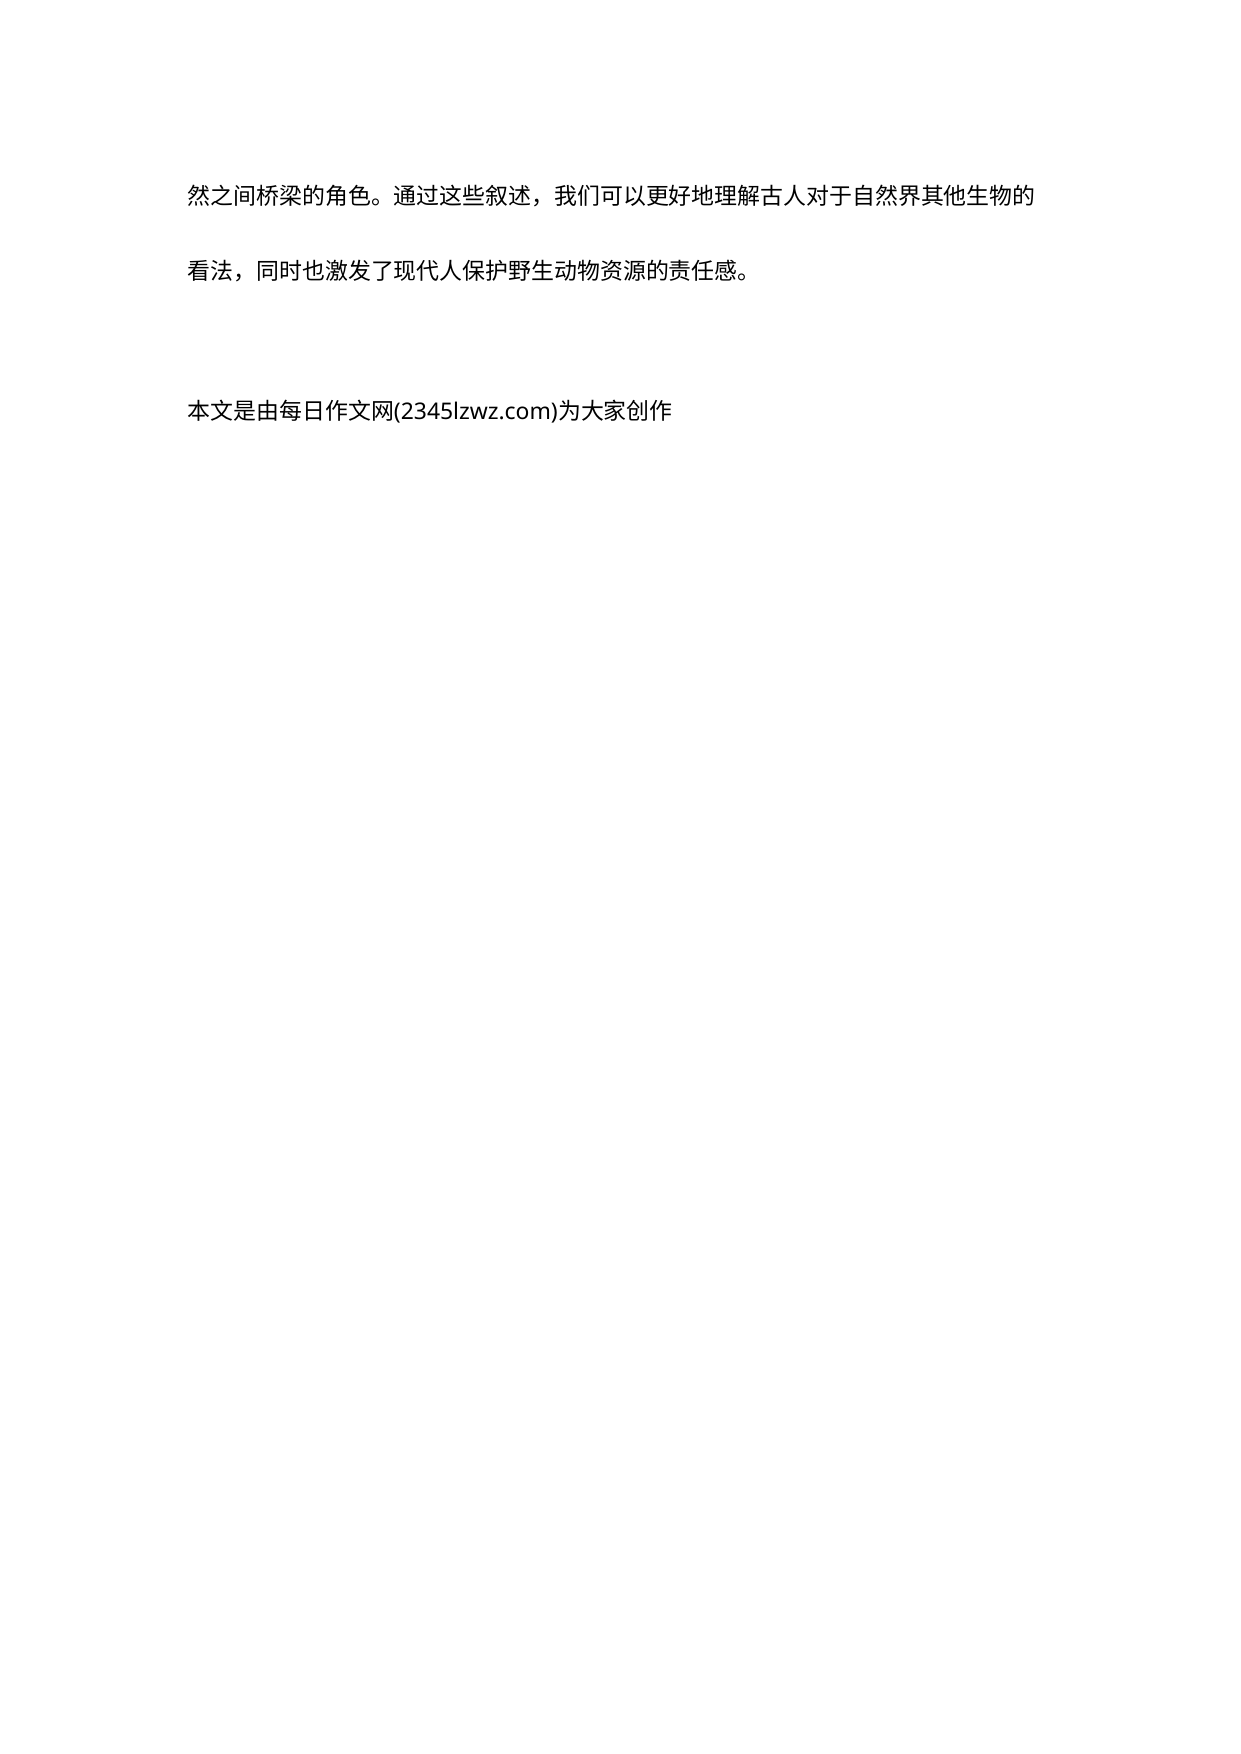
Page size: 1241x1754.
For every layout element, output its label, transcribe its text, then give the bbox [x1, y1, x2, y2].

text 本文是由每日作文网(2345lzwz.com)为大家创作 [187, 377, 1053, 442]
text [187, 162, 1053, 302]
